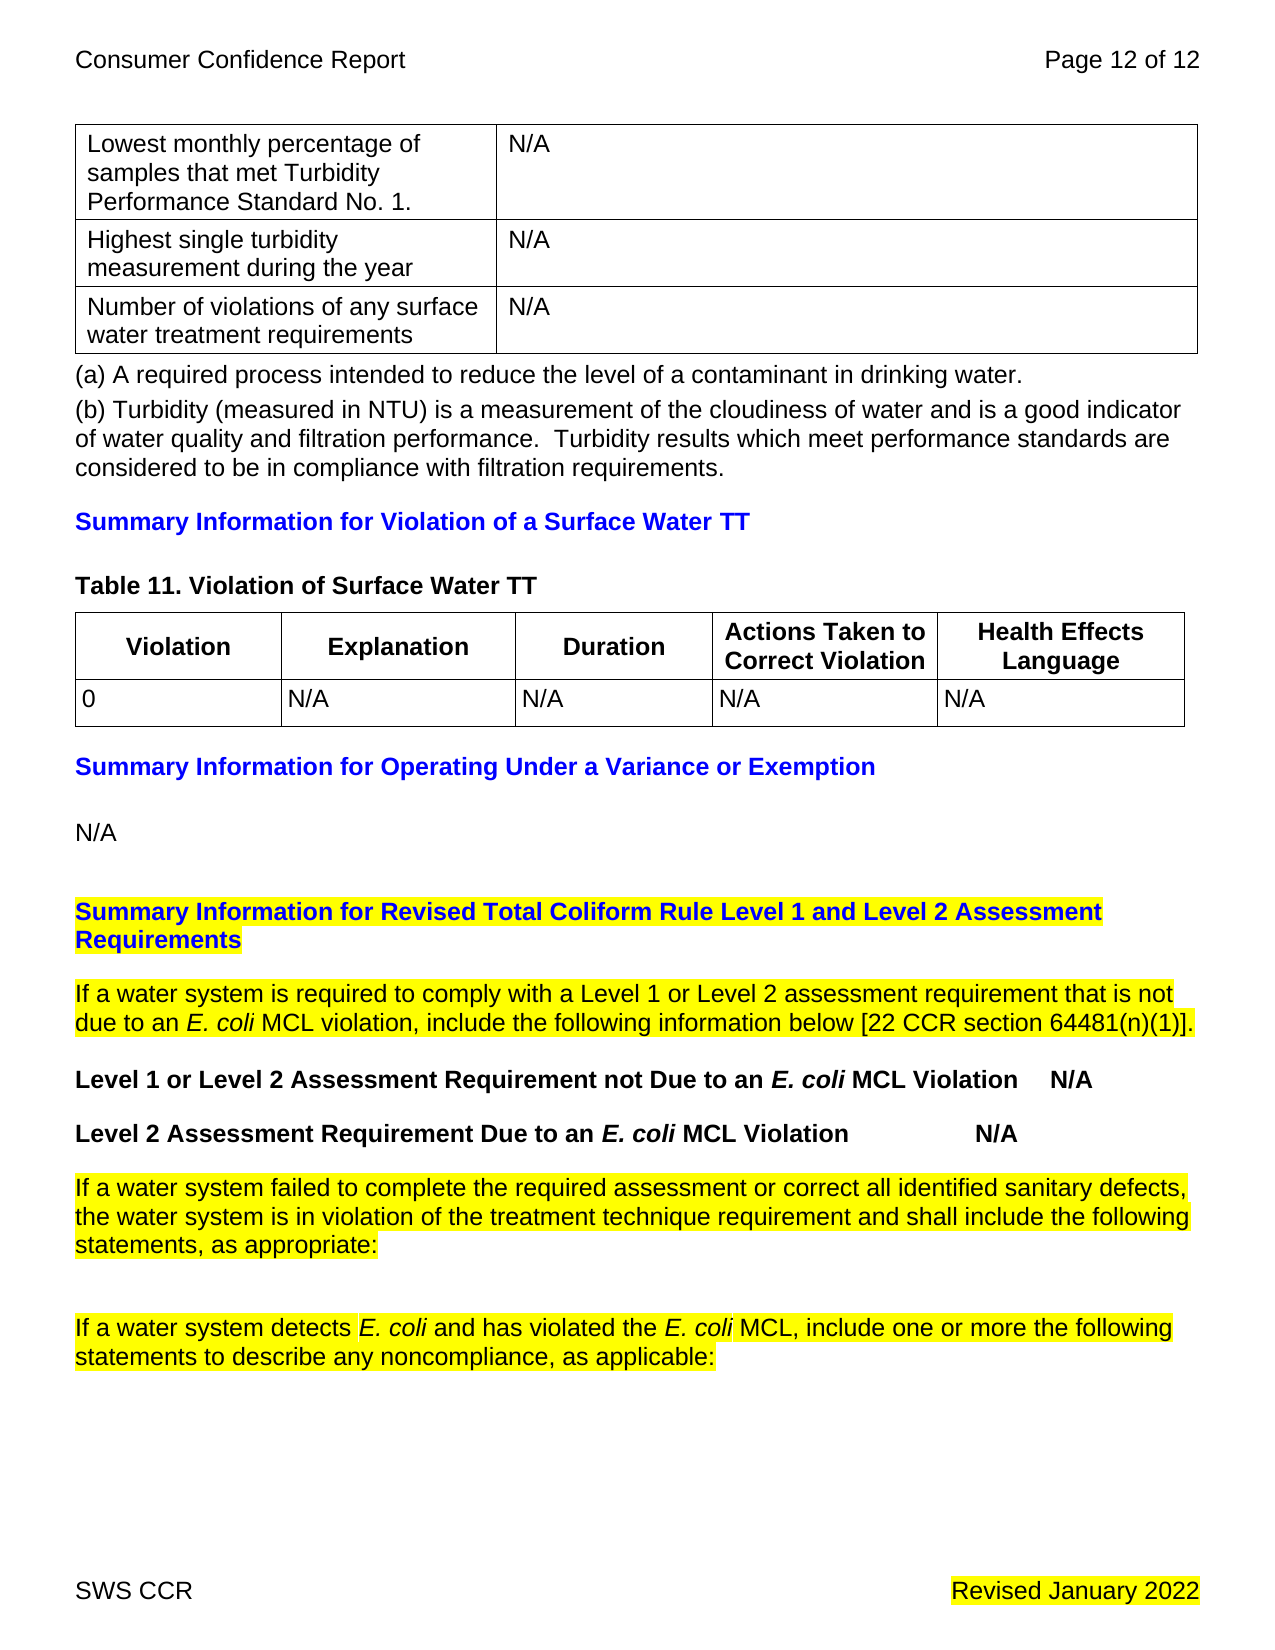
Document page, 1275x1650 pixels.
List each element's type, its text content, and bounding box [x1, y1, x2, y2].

text (a) A required process intended to reduce the level of a contaminant in drinking water. [75, 360, 1200, 389]
table_cell Number of violations of any surface water treatment requirements [76, 287, 496, 353]
subtitle Summary Information for Operating Under a Variance or Exemption [75, 752, 1200, 781]
table_header Health Effects Language [938, 613, 1184, 679]
table_header Explanation [282, 613, 515, 679]
table_header Violation [76, 613, 281, 679]
table_header Actions Taken to Correct Violation [713, 613, 937, 679]
subtitle Level 1 or Level 2 Assessment Requirement not Due to an E. coli MCL Violation N/A [75, 1066, 1200, 1094]
table_cell Highest single turbidity measurement during the year [76, 220, 496, 286]
table_header Duration [516, 613, 712, 679]
table_cell N/A [713, 680, 937, 726]
text (b) Turbidity (measured in NTU) is a measurement of the cloudiness of water and is a good indicator of water quality and filtration performance. Turbidity results which meet performance standards are considered to be in compliance with filtration requirements. [75, 395, 1200, 482]
subtitle Summary Information for Revised Total Coliform Rule Level 1 and Level 2 Assessment Requirements [242, 897, 1200, 954]
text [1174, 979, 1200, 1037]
table_cell N/A [938, 680, 1184, 726]
table_cell N/A [282, 680, 515, 726]
text If a water system failed to complete the required assessment or correct all identified sanitary defects, the water system is in violation of the treatment technique requirement and shall include the following statements, as appropriate: [378, 1173, 1200, 1259]
table_cell N/A [497, 125, 1197, 219]
text If a water system detects E. coli and has violated the E. coli MCL, include one or more the following statements to describe any noncompliance, as applicable: [716, 1313, 1200, 1371]
subtitle Summary Information for Violation of a Surface Water TT [75, 507, 1200, 535]
table_cell 0 [76, 680, 281, 726]
table_cell N/A [497, 220, 1197, 286]
text Table 11. Violation of Surface Water TT [75, 571, 1200, 599]
subtitle Level 2 Assessment Requirement Due to an E. coli MCL Violation N/A [75, 1119, 1200, 1148]
table_cell N/A [497, 287, 1197, 353]
text N/A [75, 818, 1200, 847]
table_cell Lowest monthly percentage of samples that met Turbidity Performance Standard No. 1. [76, 125, 496, 219]
table_cell N/A [516, 680, 712, 726]
